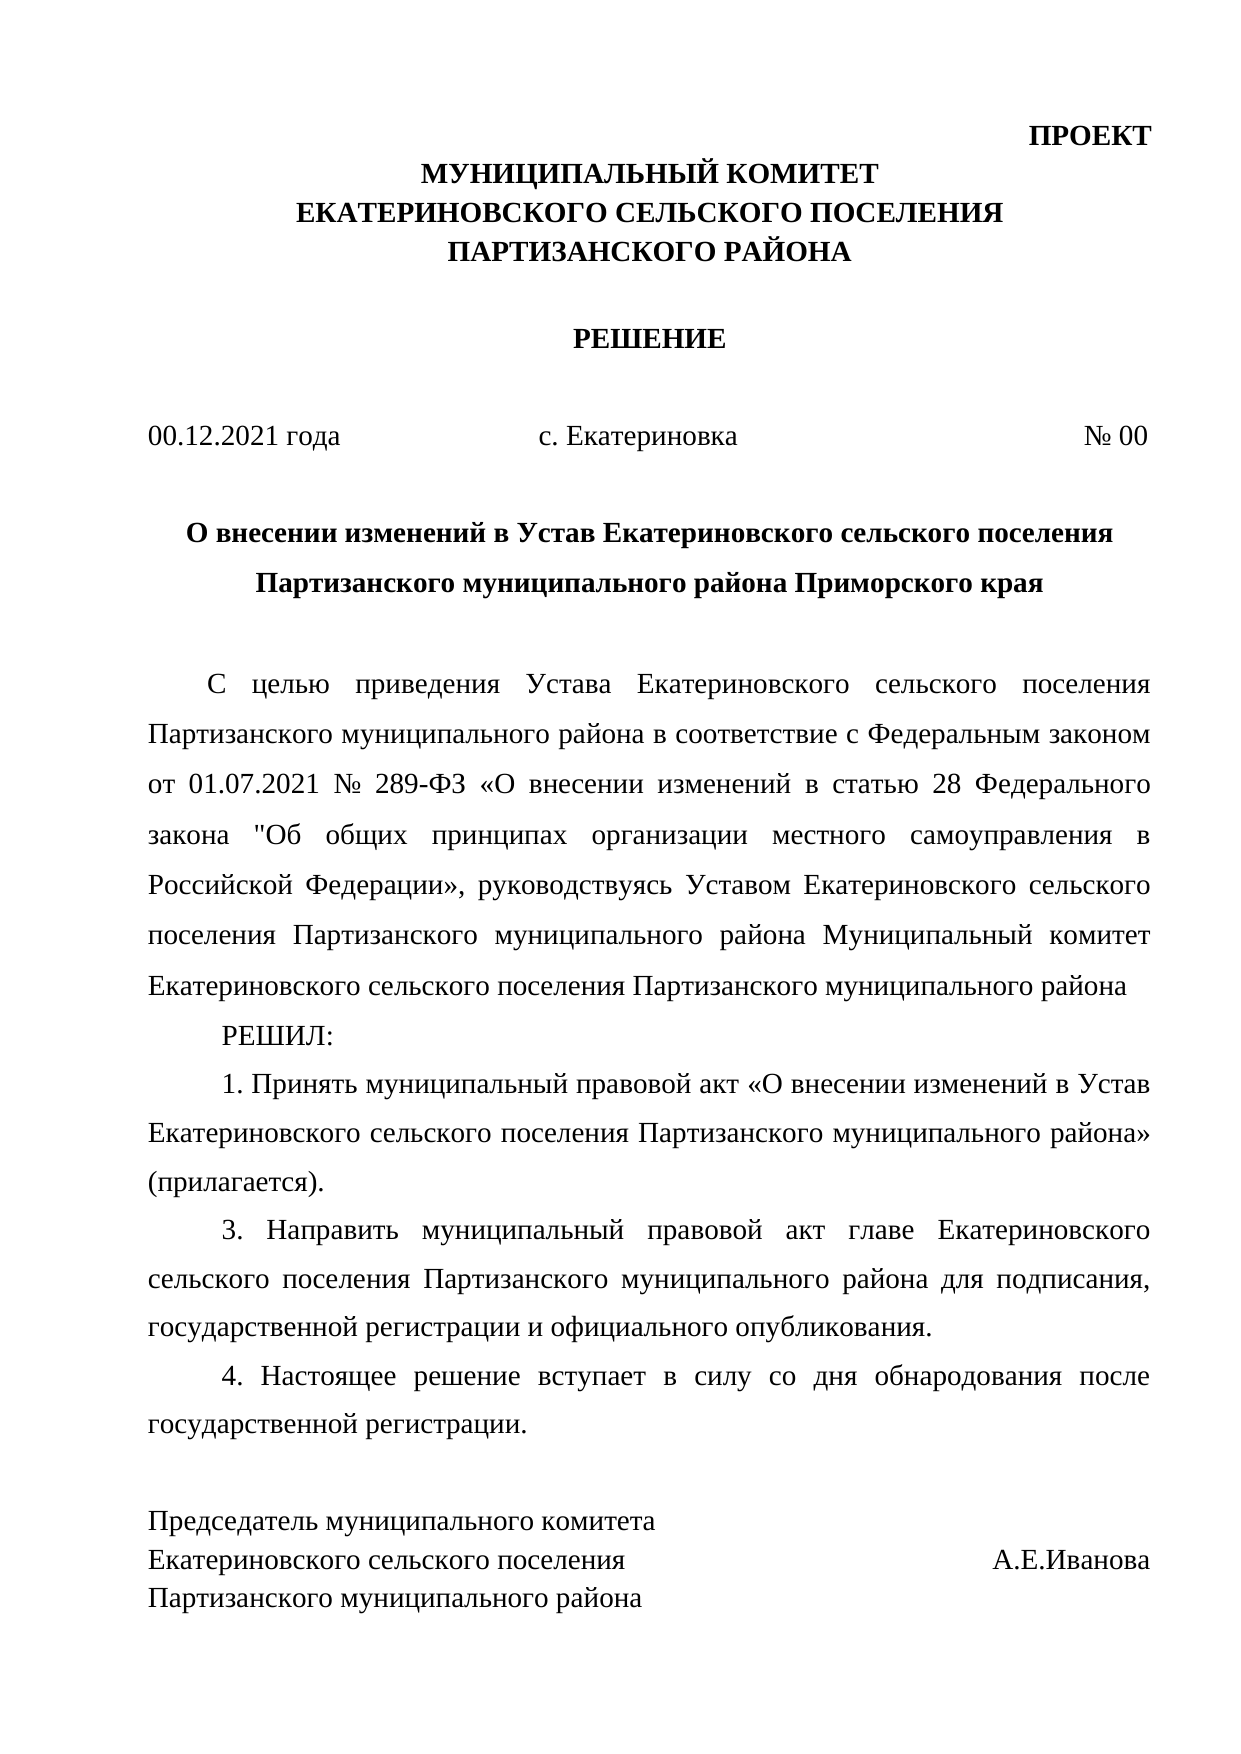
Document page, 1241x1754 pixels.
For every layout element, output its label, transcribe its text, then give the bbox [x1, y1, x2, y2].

text РЕШЕНИЕ [148, 321, 1152, 354]
text 00.12.2021 года с. Екатериновка № 00 [148, 418, 1152, 451]
text ПРОЕКТ [148, 118, 1152, 152]
text О внесении изменений в Устав Екатериновского сельского поселения Партизанского муниципального района Приморского края [148, 515, 1152, 599]
text Председатель муниципального комитета [148, 1503, 1152, 1537]
text ЕКАТЕРИНОВСКОГО СЕЛЬСКОГО ПОСЕЛЕНИЯ [148, 195, 1152, 229]
text 1. Принять муниципальный правовой акт «О внесении изменений в Устав Екатериновского сельского поселения Партизанского муниципального района» (прилагается). [148, 1067, 1152, 1197]
text ПАРТИЗАНСКОГО РАЙОНА [148, 234, 1152, 267]
text 4. Настоящее решение вступает в силу со дня обнародования после государственной регистрации. [148, 1358, 1152, 1440]
text 3. Направить муниципальный правовой акт главе Екатериновского сельского поселения Партизанского муниципального района для подписания, государственной регистрации и официального опубликования. [148, 1212, 1152, 1343]
text Екатериновского сельского поселения А.Е.Иванова [148, 1542, 1152, 1576]
text С целью приведения Устава Екатериновского сельского поселения Партизанского муниципального района в соответствие с Федеральным законом от 01.07.2021 № 289-ФЗ «О внесении изменений в статью 28 Федерального закона "Об общих принципах организации местного самоуправления в Российской Федерации», руководствуясь Уставом Екатериновского сельского поселения Партизанского муниципального района Муниципальный комитет Екатериновского сельского поселения Партизанского муниципального района [148, 666, 1152, 1001]
text Партизанского муниципального района [148, 1581, 1152, 1614]
text РЕШИЛ: [148, 1018, 1152, 1052]
text МУНИЦИПАЛЬНЫЙ КОМИТЕТ [148, 157, 1152, 190]
